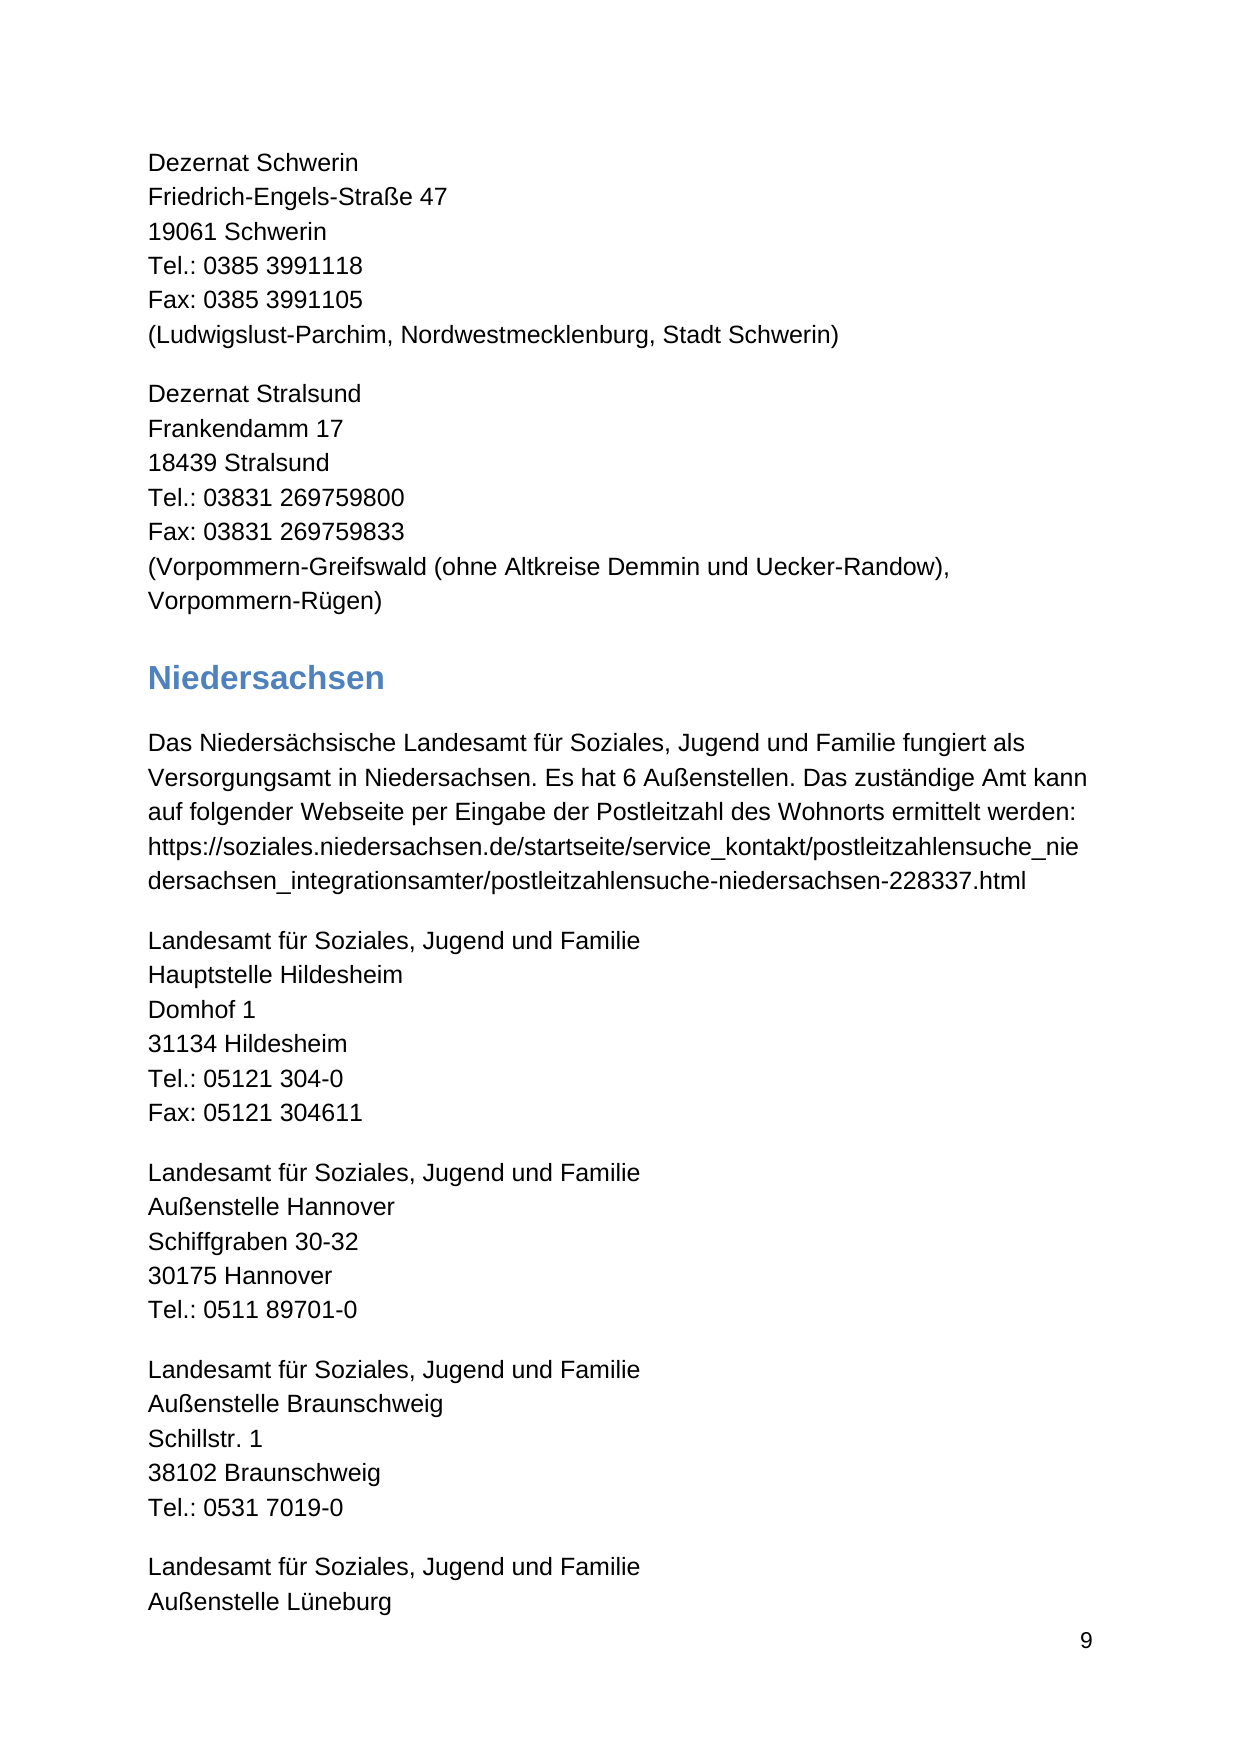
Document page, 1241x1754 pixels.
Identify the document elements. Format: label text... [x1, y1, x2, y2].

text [148, 1552, 1093, 1616]
text Das Niedersächsische Landesamt für Soziales, Jugend und Familie fungiert als Versorgungsamt in Niedersachsen. Es hat 6 Außenstellen. Das zuständige Amt kann auf folgender Webseite per Eingabe der Postleitzahl des Wohnorts ermittelt werden: https://soziales.niedersachsen.de/startseite/service_kontakt/postleitzahlensuche_niedersachsen_integrationsamter/postleitzahlensuche-niedersachsen-228337.html [148, 728, 1093, 895]
text Dezernat Schwerin Friedrich-Engels-Straße 47 19061 Schwerin Tel.: 0385 3991118 Fax: 0385 3991105 (Ludwigslust-Parchim, Nordwestmecklenburg, Stadt Schwerin) [148, 148, 1093, 349]
text Landesamt für Soziales, Jugend und Familie Außenstelle Hannover Schiffgraben 30-32 30175 Hannover Tel.: 0511 89701-0 [148, 1157, 1093, 1324]
text Landesamt für Soziales, Jugend und Familie Außenstelle Braunschweig Schillstr. 1 38102 Braunschweig Tel.: 0531 7019-0 [148, 1355, 1093, 1522]
text Dezernat Stralsund Frankendamm 17 18439 Stralsund Tel.: 03831 269759800 Fax: 03831 269759833 (Vorpommern-Greifswald (ohne Altkreise Demmin und Uecker-Randow), Vorpommern-Rügen) [148, 379, 1093, 615]
subtitle Niedersachsen [148, 658, 1093, 697]
text Landesamt für Soziales, Jugend und Familie Hauptstelle Hildesheim Domhof 1 31134 Hildesheim Tel.: 05121 304-0 Fax: 05121 304611 [148, 926, 1093, 1127]
